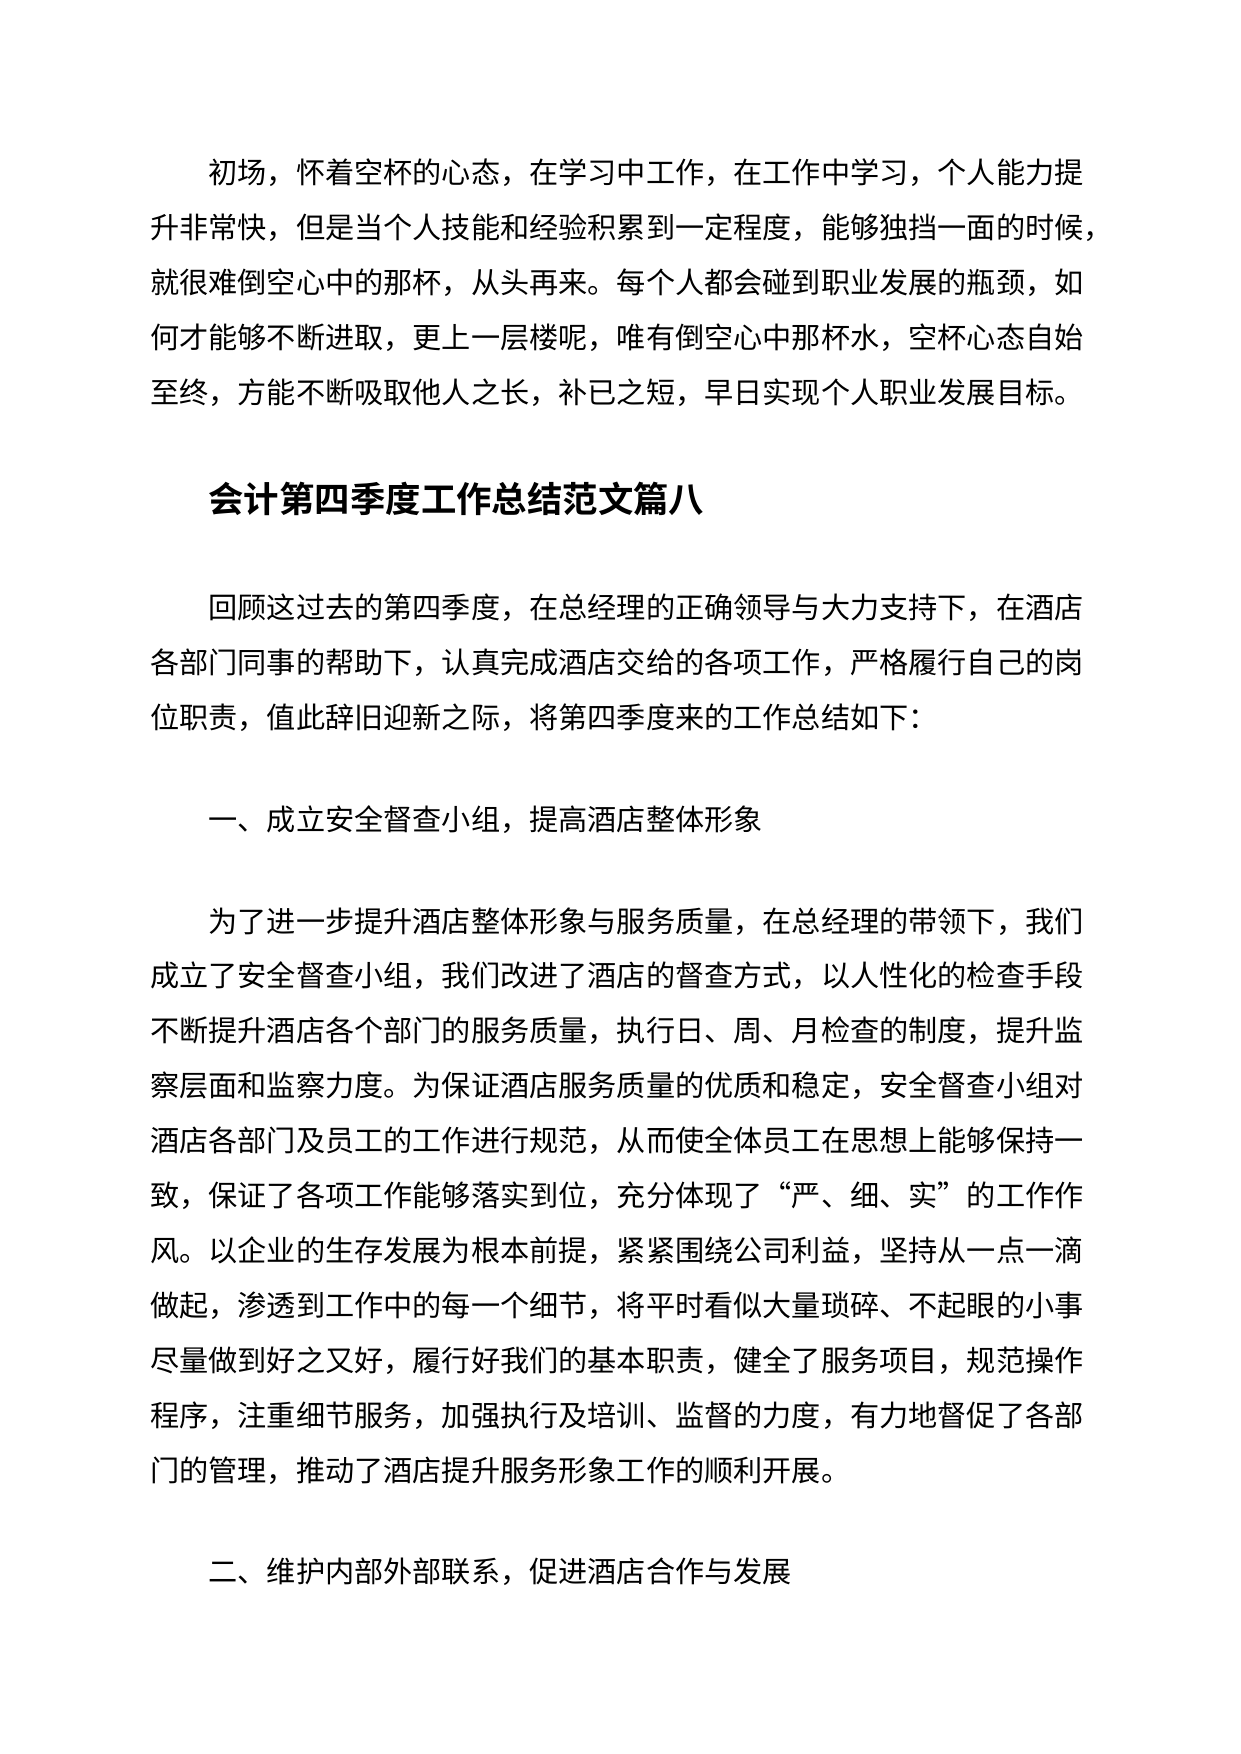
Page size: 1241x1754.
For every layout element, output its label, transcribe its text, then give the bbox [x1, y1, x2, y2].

text 初场，怀着空杯的心态，在学习中工作，在工作中学习，个人能力提升非常快，但是当个人技能和经验积累到一定程度，能够独挡一面的时候，就很难倒空心中的那杯，从头再来。每个人都会碰到职业发展的瓶颈，如何才能够不断进取，更上一层楼呢，唯有倒空心中那杯水，空杯心态自始至终，方能不断吸取他人之长，补已之短，早日实现个人职业发展目标。 [150, 150, 1090, 412]
text 会计第四季度工作总结范文篇八 [150, 471, 1090, 523]
text 回顾这过去的第四季度，在总经理的正确领导与大力支持下，在酒店各部门同事的帮助下，认真完成酒店交给的各项工作，严格履行自己的岗位职责，值此辞旧迎新之际，将第四季度来的工作总结如下： [150, 585, 1090, 737]
text 一、成立安全督查小组，提高酒店整体形象 [150, 796, 1090, 839]
text 二、维护内部外部联系，促进酒店合作与发展 [150, 1549, 1090, 1591]
text 为了进一步提升酒店整体形象与服务质量，在总经理的带领下，我们成立了安全督查小组，我们改进了酒店的督查方式，以人性化的检查手段不断提升酒店各个部门的服务质量，执行日、周、月检查的制度，提升监察层面和监察力度。为保证酒店服务质量的优质和稳定，安全督查小组对酒店各部门及员工的工作进行规范，从而使全体员工在思想上能够保持一致，保证了各项工作能够落实到位，充分体现了“严、细、实”的工作作风。以企业的生存发展为根本前提，紧紧围绕公司利益，坚持从一点一滴做起，渗透到工作中的每一个细节，将平时看似大量琐碎、不起眼的小事尽量做到好之又好，履行好我们的基本职责，健全了服务项目，规范操作程序，注重细节服务，加强执行及培训、监督的力度，有力地督促了各部门的管理，推动了酒店提升服务形象工作的顺利开展。 [150, 898, 1090, 1489]
